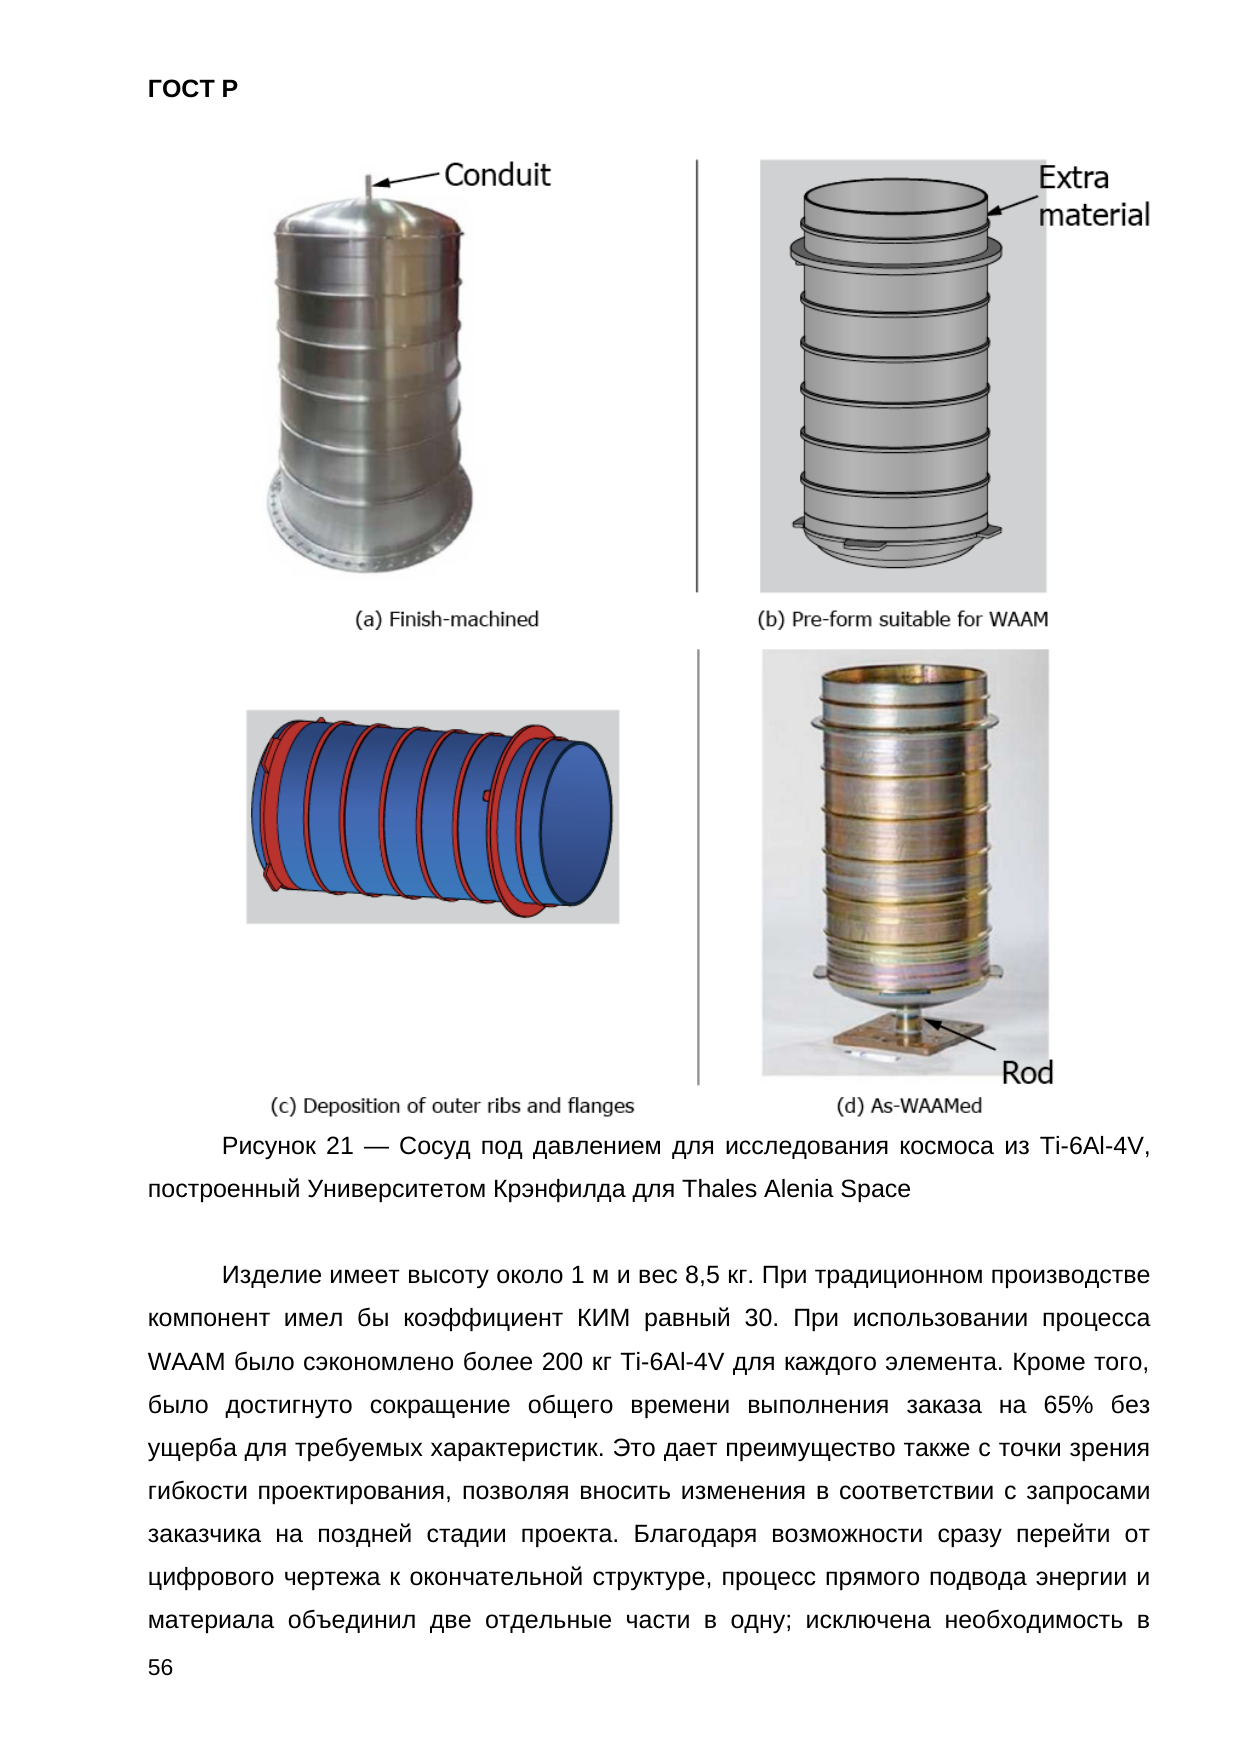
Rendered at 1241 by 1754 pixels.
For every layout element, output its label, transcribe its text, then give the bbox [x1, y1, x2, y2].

list Рисунок 21 — Сосуд под давлением для исследования космоса из Ti-6Al-4V, построенный Университетом Крэнфилда для Thales Alenia Space [148, 1131, 1152, 1203]
